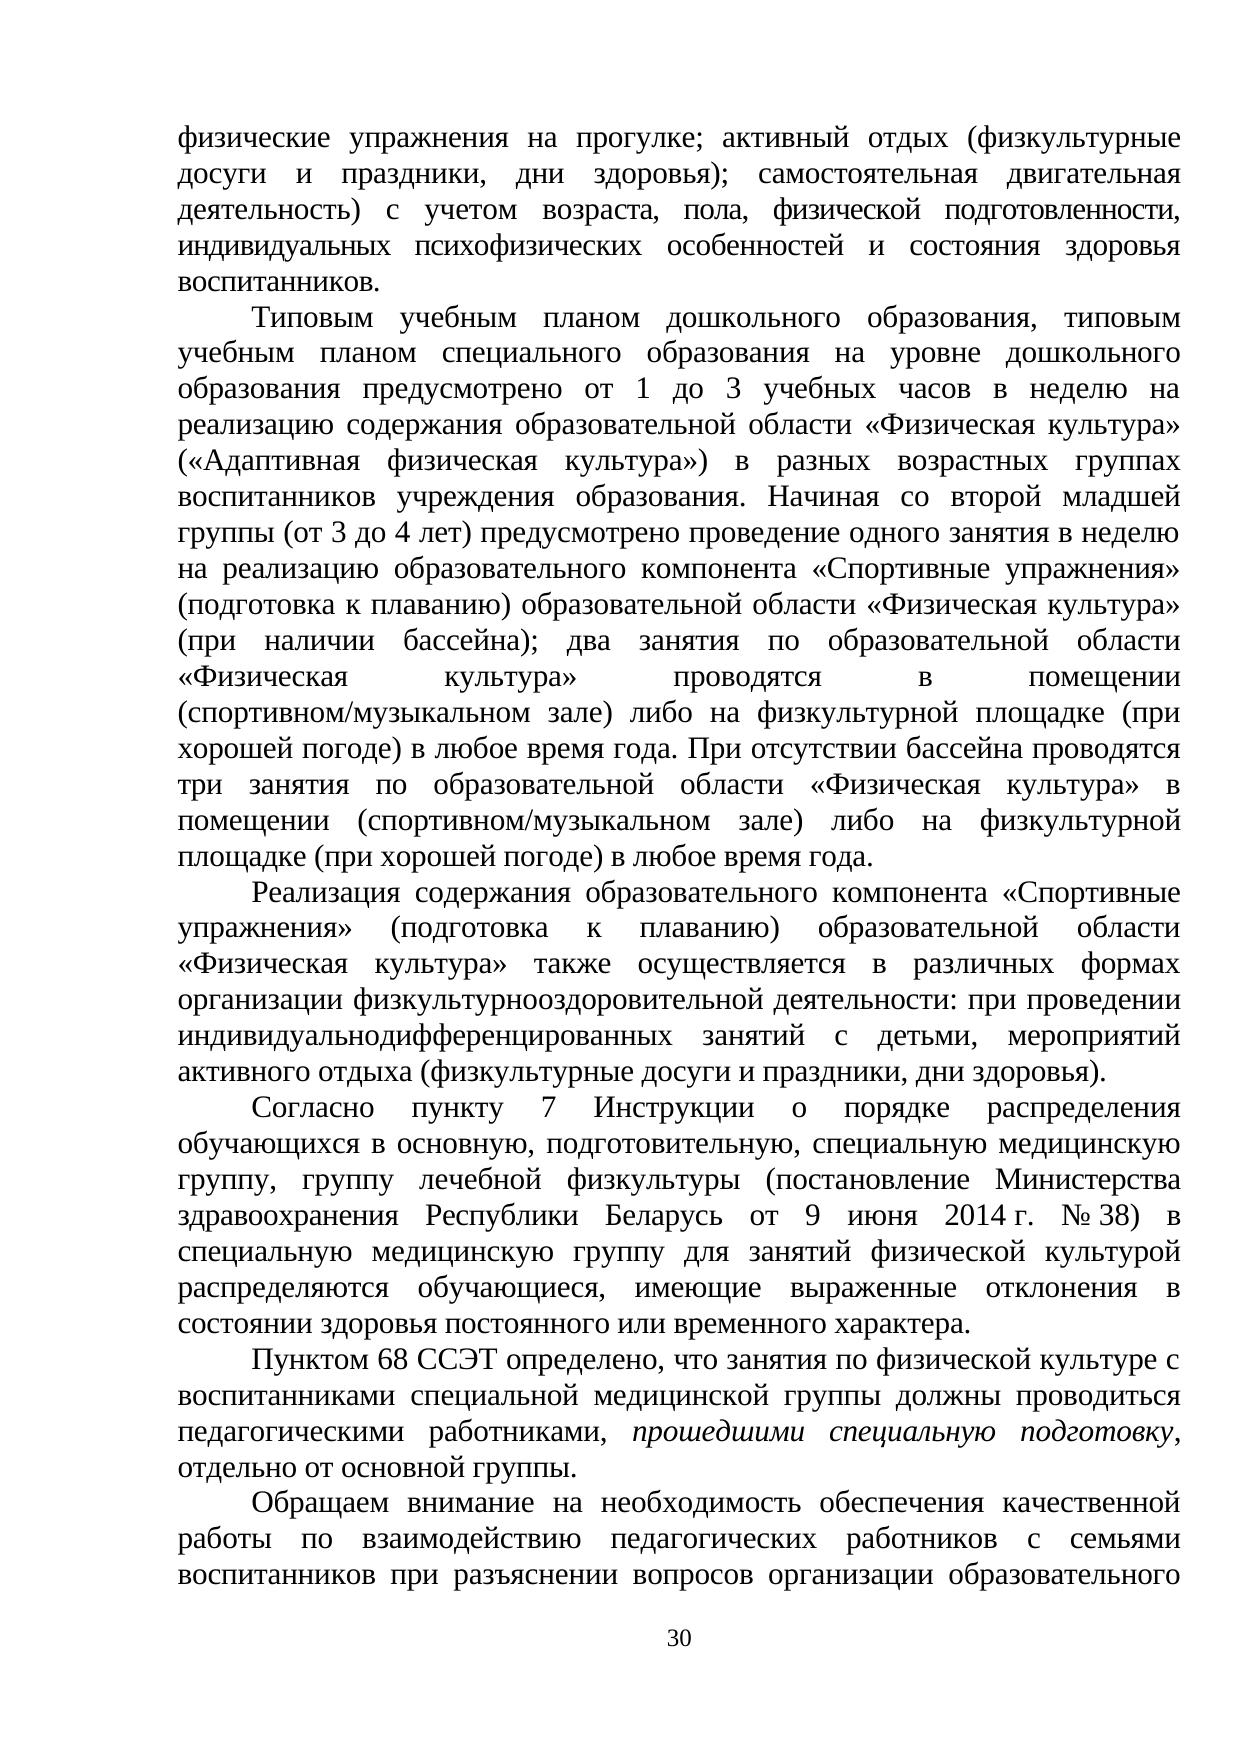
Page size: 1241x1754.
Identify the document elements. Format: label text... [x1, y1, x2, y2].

text Согласно пункту 7 Инструкции о порядке распределения обучающихся в основную, подготовительную, специальную медицинскую группу, группу лечебной физкультуры (постановление Министерства здравоохранения Республики Беларусь от 9 июня 2014 г. № 38) в специальную медицинскую группу для занятий физической культурой распределяются обучающиеся, имеющие выраженные отклонения в состоянии здоровья постоянного или временного характера. [177, 1088, 1181, 1340]
text Реализация содержания образовательного компонента «Спортивные упражнения» (подготовка к плаванию) образовательной области «Физическая культура» также осуществляется в различных формах организации физкультурно­оздоровительной деятельности: при проведении индивидуально­дифференцированных занятий с детьми, мероприятий активного отдыха (физкультурные досуги и праздники, дни здоровья). [177, 873, 1181, 1088]
text Типовым учебным планом дошкольного образования, типовым учебным планом специального образования на уровне дошкольного образования предусмотрено от 1 до 3 учебных часов в неделю на реализацию содержания образовательной области «Физическая культура» («Адаптивная физическая культура») в разных возрастных группах воспитанников учреждения образования. Начиная со второй младшей группы (от 3 до 4 лет) предусмотрено проведение одного занятия в неделю на реализацию образовательного компонента «Спортивные упражнения» (подготовка к плаванию) образовательной области «Физическая культура» (при наличии бассейна); два занятия по образовательной области «Физическая культура» проводятся в помещении (спортивном/музыкальном зале) либо на физкультурной площадке (при хорошей погоде) в любое время года. При отсутствии бассейна проводятся три занятия по образовательной области «Физическая культура» в помещении (спортивном/музыкальном зале) либо на физкультурной площадке (при хорошей погоде) в любое время года. [177, 298, 1181, 873]
text Пунктом 68 ССЭТ определено, что занятия по физической культуре с воспитанниками специальной медицинской группы должны проводиться педагогическими работниками, прошедшими специальную подготовку, отдельно от основной группы. [177, 1340, 1181, 1484]
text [177, 118, 1181, 298]
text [177, 1484, 1181, 1592]
